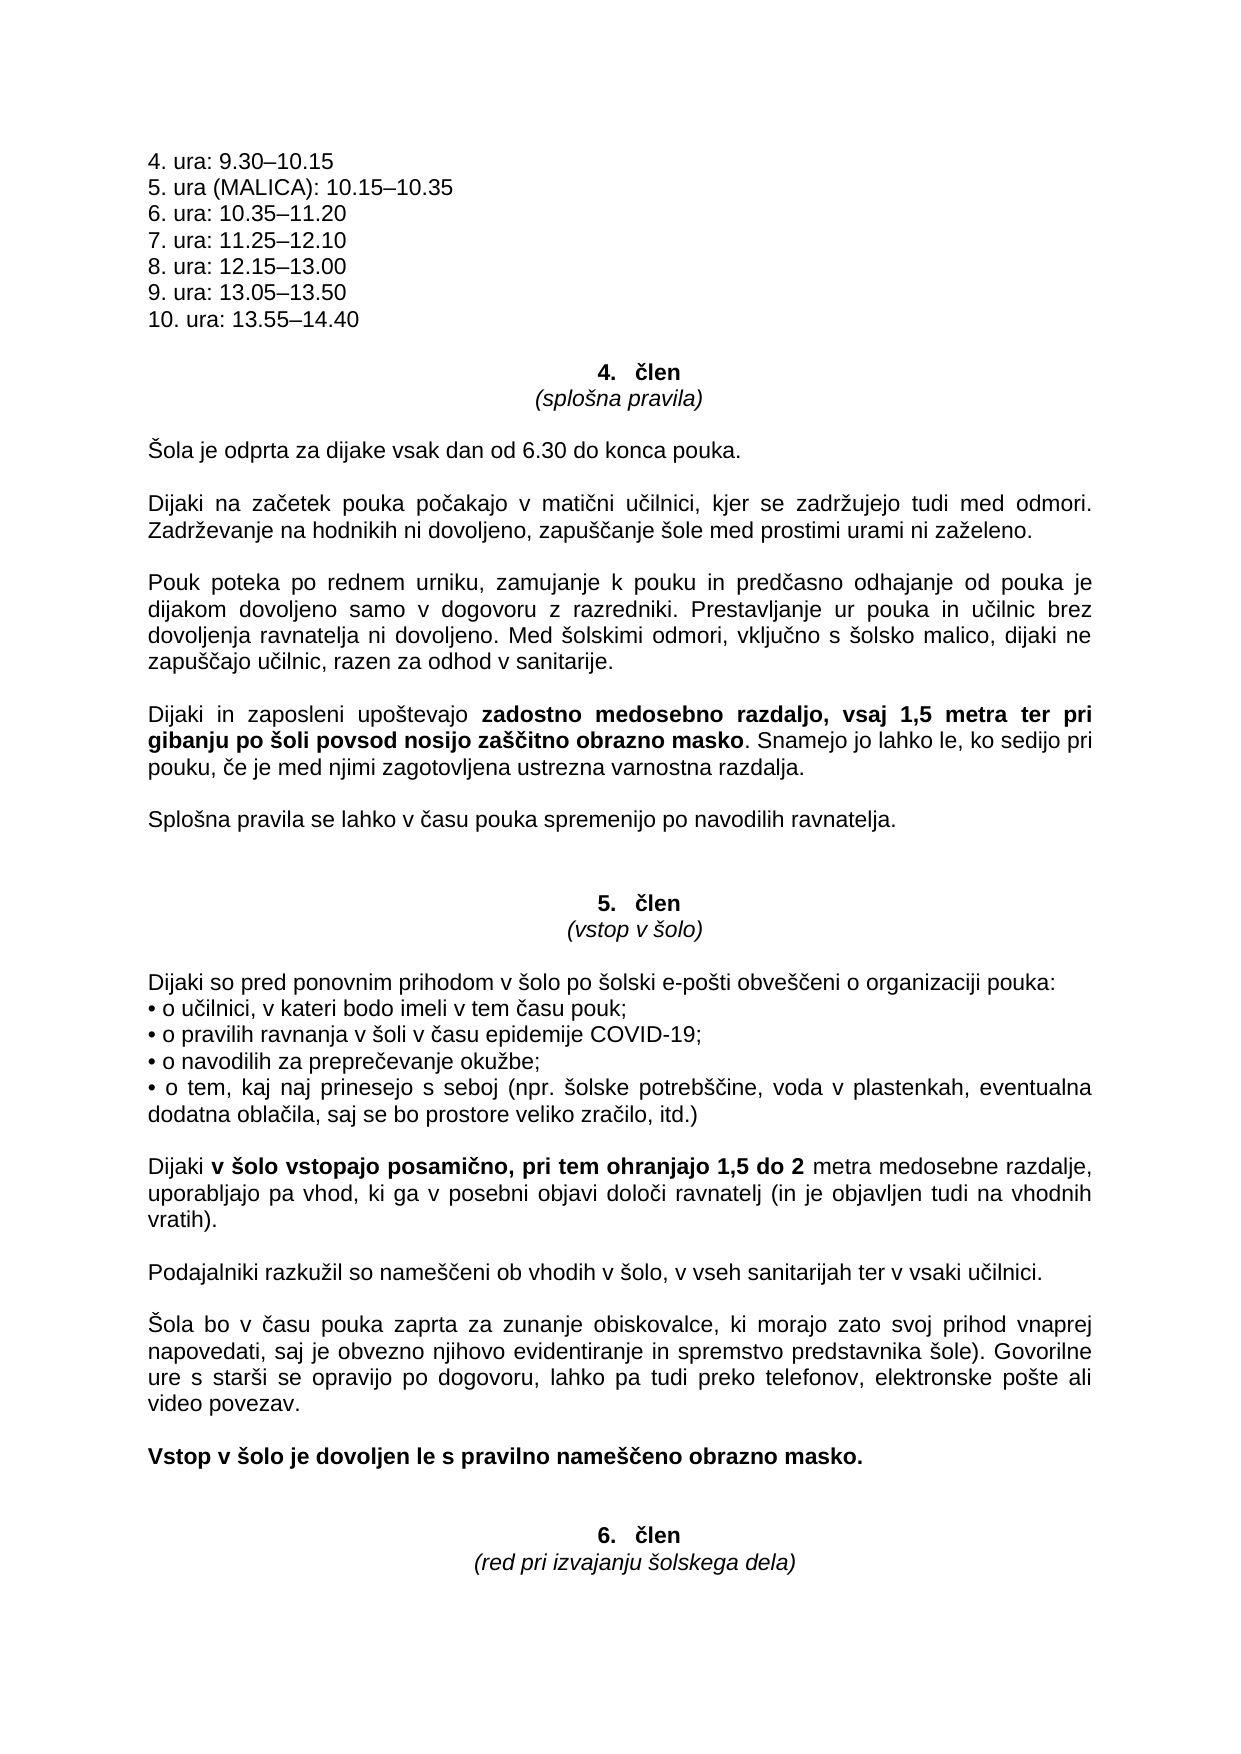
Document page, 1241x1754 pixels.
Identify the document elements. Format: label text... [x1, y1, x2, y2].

text (splošna pravila) [148, 385, 1093, 411]
text 5. ura (MALICA): 10.15–10.35 [148, 174, 1093, 200]
text (vstop v šolo) [148, 916, 1093, 942]
list člen [185, 1522, 1093, 1548]
text Vstop v šolo je dovoljen le s pravilno nameščeno obrazno masko. [148, 1443, 1093, 1469]
text 10. ura: 13.55–14.40 [148, 306, 1093, 332]
text Splošna pravila se lahko v času pouka spremenijo po navodilih ravnatelja. [148, 806, 1093, 833]
text 7. ura: 11.25–12.10 [148, 227, 1093, 253]
text • o pravilih ravnanja v šoli v času epidemije COVID-19; [148, 1021, 1093, 1048]
text Šola bo v času pouka zaprta za zunanje obiskovalce, ki morajo zato svoj prihod vnaprej napovedati, saj je obvezno njihovo evidentiranje in spremstvo predstavnika šole). Govorilne ure s starši se opravijo po dogovoru, lahko pa tudi preko telefonov, elektronske pošte ali video povezav. [148, 1311, 1093, 1417]
text Dijaki na začetek pouka počakajo v matični učilnici, kjer se zadržujejo tudi med odmori. Zadrževanje na hodnikih ni dovoljeno, zapuščanje šole med prostimi urami ni zaželeno. [148, 490, 1093, 543]
text • o učilnici, v kateri bodo imeli v tem času pouk; [148, 995, 1093, 1021]
list člen [185, 890, 1093, 916]
text 9. ura: 13.05–13.50 [148, 279, 1093, 306]
text Dijaki in zaposleni upoštevajo zadostno medosebno razdaljo, vsaj 1,5 metra ter pri gibanju po šoli povsod nosijo zaščitno obrazno masko. Snamejo jo lahko le, ko sedijo pri pouku, če je med njimi zagotovljena ustrezna varnostna razdalja. [148, 701, 1093, 780]
text 6. ura: 10.35–11.20 [148, 200, 1093, 227]
list člen [185, 358, 1093, 385]
text (red pri izvajanju šolskega dela) [148, 1548, 1093, 1575]
text Šola je odprta za dijake vsak dan od 6.30 do konca pouka. [148, 437, 1093, 464]
text • o navodilih za preprečevanje okužbe; [148, 1048, 1093, 1074]
text 4. ura: 9.30–10.15 [148, 148, 1093, 174]
text Pouk poteka po rednem urniku, zamujanje k pouku in predčasno odhajanje od pouka je dijakom dovoljeno samo v dogovoru z razredniki. Prestavljanje ur pouka in učilnic brez dovoljenja ravnatelja ni dovoljeno. Med šolskimi odmori, vključno s šolsko malico, dijaki ne zapuščajo učilnic, razen za odhod v sanitarije. [148, 569, 1093, 675]
text Dijaki so pred ponovnim prihodom v šolo po šolski e-pošti obveščeni o organizaciji pouka: [148, 969, 1093, 995]
text 8. ura: 12.15–13.00 [148, 253, 1093, 279]
text Podajalniki razkužil so nameščeni ob vhodih v šolo, v vseh sanitarijah ter v vsaki učilnici. [148, 1259, 1093, 1285]
text Dijaki v šolo vstopajo posamično, pri tem ohranjajo 1,5 do 2 metra medosebne razdalje, uporabljajo pa vhod, ki ga v posebni objavi določi ravnatelj (in je objavljen tudi na vhodnih vratih). [148, 1153, 1093, 1232]
text • o tem, kaj naj prinesejo s seboj (npr. šolske potrebščine, voda v plastenkah, eventualna dodatna oblačila, saj se bo prostore veliko zračilo, itd.) [148, 1074, 1093, 1127]
